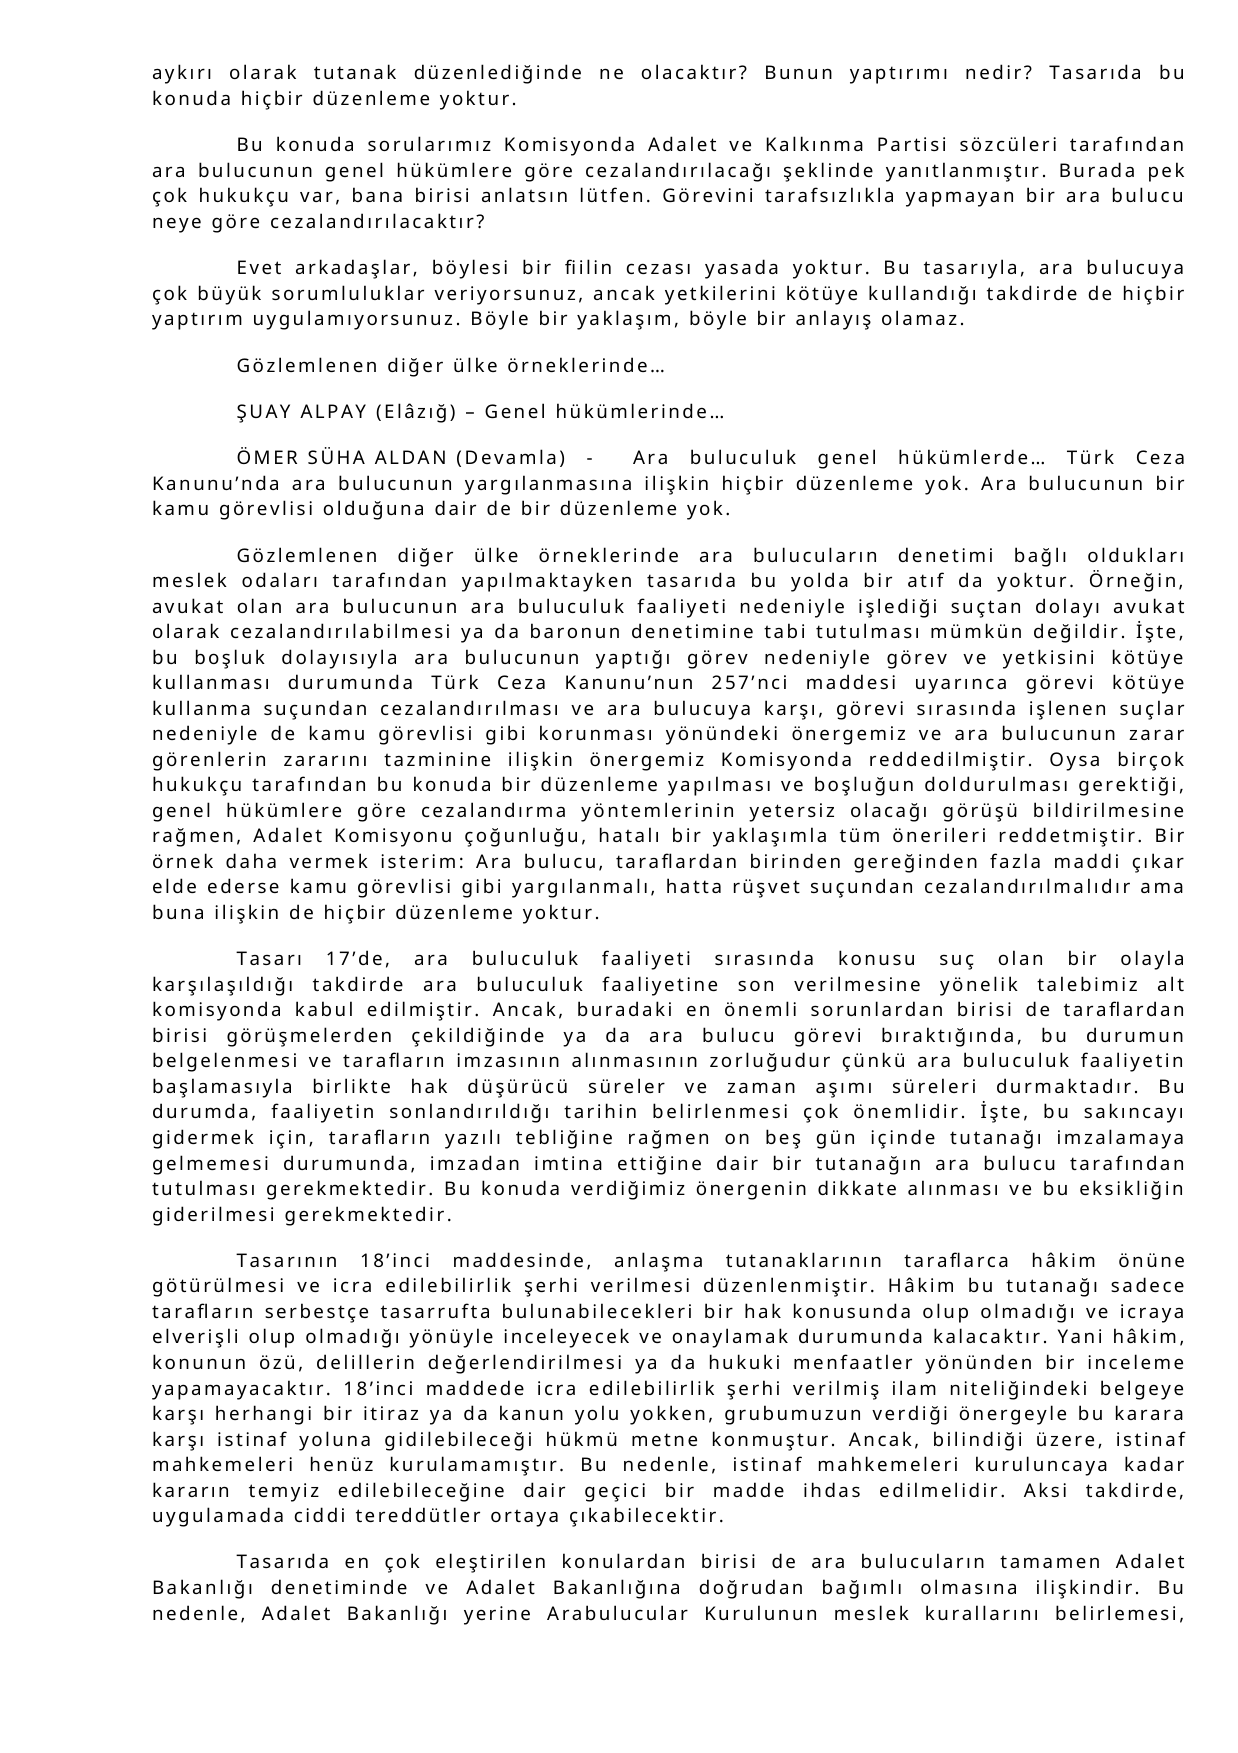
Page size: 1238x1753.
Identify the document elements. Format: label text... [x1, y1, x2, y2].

text Gözlemlenen diğer ülke örneklerinde… [152, 352, 1186, 377]
text Bu konuda sorularımız Komisyonda Adalet ve Kalkınma Partisi sözcüleri tarafından ara bulucunun genel hükümlere göre cezalandırılacağı şeklinde yanıtlanmıştır. Burada pek çok hukukçu var, bana birisi anlatsın lütfen. Görevini tarafsızlıkla yapmayan bir ara bulucu neye göre cezalandırılacaktır? [152, 132, 1186, 234]
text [152, 1549, 1186, 1625]
text Tasarının 18’inci maddesinde, anlaşma tutanaklarının taraflarca hâkim önüne götürülmesi ve icra edilebilirlik şerhi verilmesi düzenlenmiştir. Hâkim bu tutanağı sadece tarafların serbestçe tasarrufta bulunabilecekleri bir hak konusunda olup olmadığı ve icraya elverişli olup olmadığı yönüyle inceleyecek ve onaylamak durumunda kalacaktır. Yani hâkim, konunun özü, delillerin değerlendirilmesi ya da hukuki menfaatler yönünden bir inceleme yapamayacaktır. 18’inci maddede icra edilebilirlik şerhi verilmiş ilam niteliğindeki belgeye karşı herhangi bir itiraz ya da kanun yolu yokken, grubumuzun verdiği önergeyle bu karara karşı istinaf yoluna gidilebileceği hükmü metne konmuştur. Ancak, bilindiği üzere, istinaf mahkemeleri henüz kurulamamıştır. Bu nedenle, istinaf mahkemeleri kuruluncaya kadar kararın temyiz edilebileceğine dair geçici bir madde ihdas edilmelidir. Aksi takdirde, uygulamada ciddi tereddütler ortaya çıkabilecektir. [152, 1247, 1186, 1528]
text Gözlemlenen diğer ülke örneklerinde ara bulucuların denetimi bağlı oldukları meslek odaları tarafından yapılmaktayken tasarıda bu yolda bir atıf da yoktur. Örneğin, avukat olan ara bulucunun ara buluculuk faaliyeti nedeniyle işlediği suçtan dolayı avukat olarak cezalandırılabilmesi ya da baronun denetimine tabi tutulması mümkün değildir. İşte, bu boşluk dolayısıyla ara bulucunun yaptığı görev nedeniyle görev ve yetkisini kötüye kullanması durumunda Türk Ceza Kanunu’nun 257’nci maddesi uyarınca görevi kötüye kullanma suçundan cezalandırılması ve ara bulucuya karşı, görevi sırasında işlenen suçlar nedeniyle de kamu görevlisi gibi korunması yönündeki önergemiz ve ara bulucunun zarar görenlerin zararını tazminine ilişkin önergemiz Komisyonda reddedilmiştir. Oysa birçok hukukçu tarafından bu konuda bir düzenleme yapılması ve boşluğun doldurulması gerektiği, genel hükümlere göre cezalandırma yöntemlerinin yetersiz olacağı görüşü bildirilmesine rağmen, Adalet Komisyonu çoğunluğu, hatalı bir yaklaşımla tüm önerileri reddetmiştir. Bir örnek daha vermek isterim: Ara bulucu, taraflardan birinden gereğinden fazla maddi çıkar elde ederse kamu görevlisi gibi yargılanmalı, hatta rüşvet suçundan cezalandırılmalıdır ama buna ilişkin de hiçbir düzenleme yoktur. [152, 542, 1186, 925]
text Evet arkadaşlar, böylesi bir fiilin cezası yasada yoktur. Bu tasarıyla, ara bulucuya çok büyük sorumluluklar veriyorsunuz, ancak yetkilerini kötüye kullandığı takdirde de hiçbir yaptırım uygulamıyorsunuz. Böyle bir yaklaşım, böyle bir anlayış olamaz. [152, 254, 1186, 331]
text Tasarı 17’de, ara buluculuk faaliyeti sırasında konusu suç olan bir olayla karşılaşıldığı takdirde ara buluculuk faaliyetine son verilmesine yönelik talebimiz alt komisyonda kabul edilmiştir. Ancak, buradaki en önemli sorunlardan birisi de taraflardan birisi görüşmelerden çekildiğinde ya da ara bulucu görevi bıraktığında, bu durumun belgelenmesi ve tarafların imzasının alınmasının zorluğudur çünkü ara buluculuk faaliyetin başlamasıyla birlikte hak düşürücü süreler ve zaman aşımı süreleri durmaktadır. Bu durumda, faaliyetin sonlandırıldığı tarihin belirlenmesi çok önemlidir. İşte, bu sakıncayı gidermek için, tarafların yazılı tebliğine rağmen on beş gün içinde tutanağı imzalamaya gelmemesi durumunda, imzadan imtina ettiğine dair bir tutanağın ara bulucu tarafından tutulması gerekmektedir. Bu konuda verdiğimiz önergenin dikkate alınması ve bu eksikliğin giderilmesi gerekmektedir. [152, 946, 1186, 1226]
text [152, 60, 1186, 111]
text ŞUAY ALPAY (Elâzığ) – Genel hükümlerinde… [152, 398, 1186, 424]
text ÖMER SÜHA ALDAN (D evamla) - Ara buluculuk genel hükümlerde… Türk Ceza Kanunu’nda ara bulucunun yargılanmasına ilişkin hiçbir düzenleme yok. Ara bulucunun bir kamu görevlisi olduğuna dair de bir düzenleme yok. [152, 444, 1186, 521]
